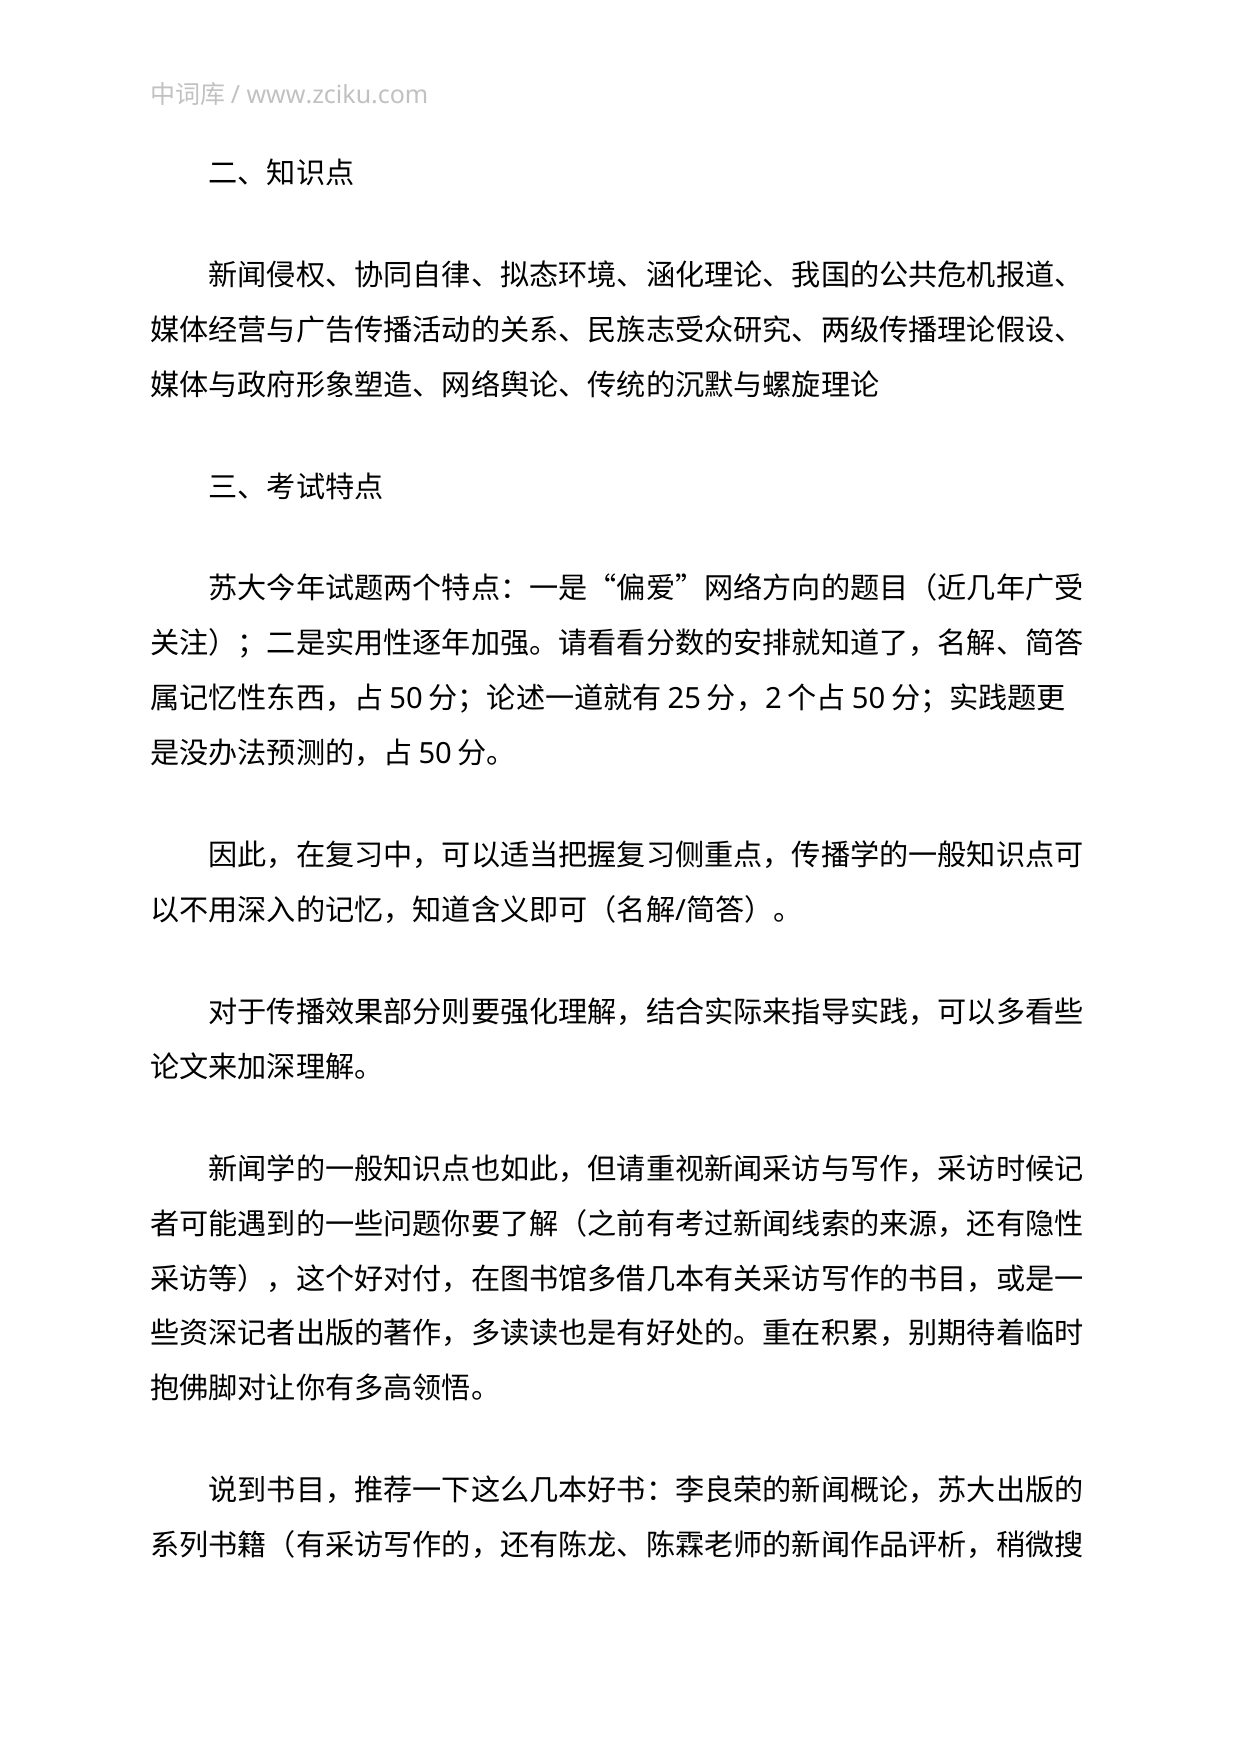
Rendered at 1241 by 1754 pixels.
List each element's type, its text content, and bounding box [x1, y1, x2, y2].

text 对于传播效果部分则要强化理解，结合实际来指导实践，可以多看些论文来加深理解。 [150, 989, 1090, 1086]
text 苏大今年试题两个特点：一是“偏爱”网络方向的题目（近几年广受关注）；二是实用性逐年加强。请看看分数的安排就知道了，名解、简答属记忆性东西，占50分；论述一道就有25分，2个占50分；实践题更是没办法预测的，占50分。 [150, 565, 1090, 772]
text 三、考试特点 [150, 463, 1090, 506]
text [150, 1467, 1090, 1564]
text 新闻学的一般知识点也如此，但请重视新闻采访与写作，采访时候记者可能遇到的一些问题你要了解（之前有考过新闻线索的来源，还有隐性采访等），这个好对付，在图书馆多借几本有关采访写作的书目，或是一些资深记者出版的著作，多读读也是有好处的。重在积累，别期待着临时抱佛脚对让你有多高领悟。 [150, 1145, 1090, 1407]
text 新闻侵权、协同自律、拟态环境、涵化理论、我国的公共危机报道、媒体经营与广告传播活动的关系、民族志受众研究、两级传播理论假设、媒体与政府形象塑造、网络舆论、传统的沉默与螺旋理论 [150, 252, 1090, 404]
text 二、知识点 [150, 150, 1090, 192]
text 因此，在复习中，可以适当把握复习侧重点，传播学的一般知识点可以不用深入的记忆，知道含义即可（名解/简答）。 [150, 832, 1090, 929]
